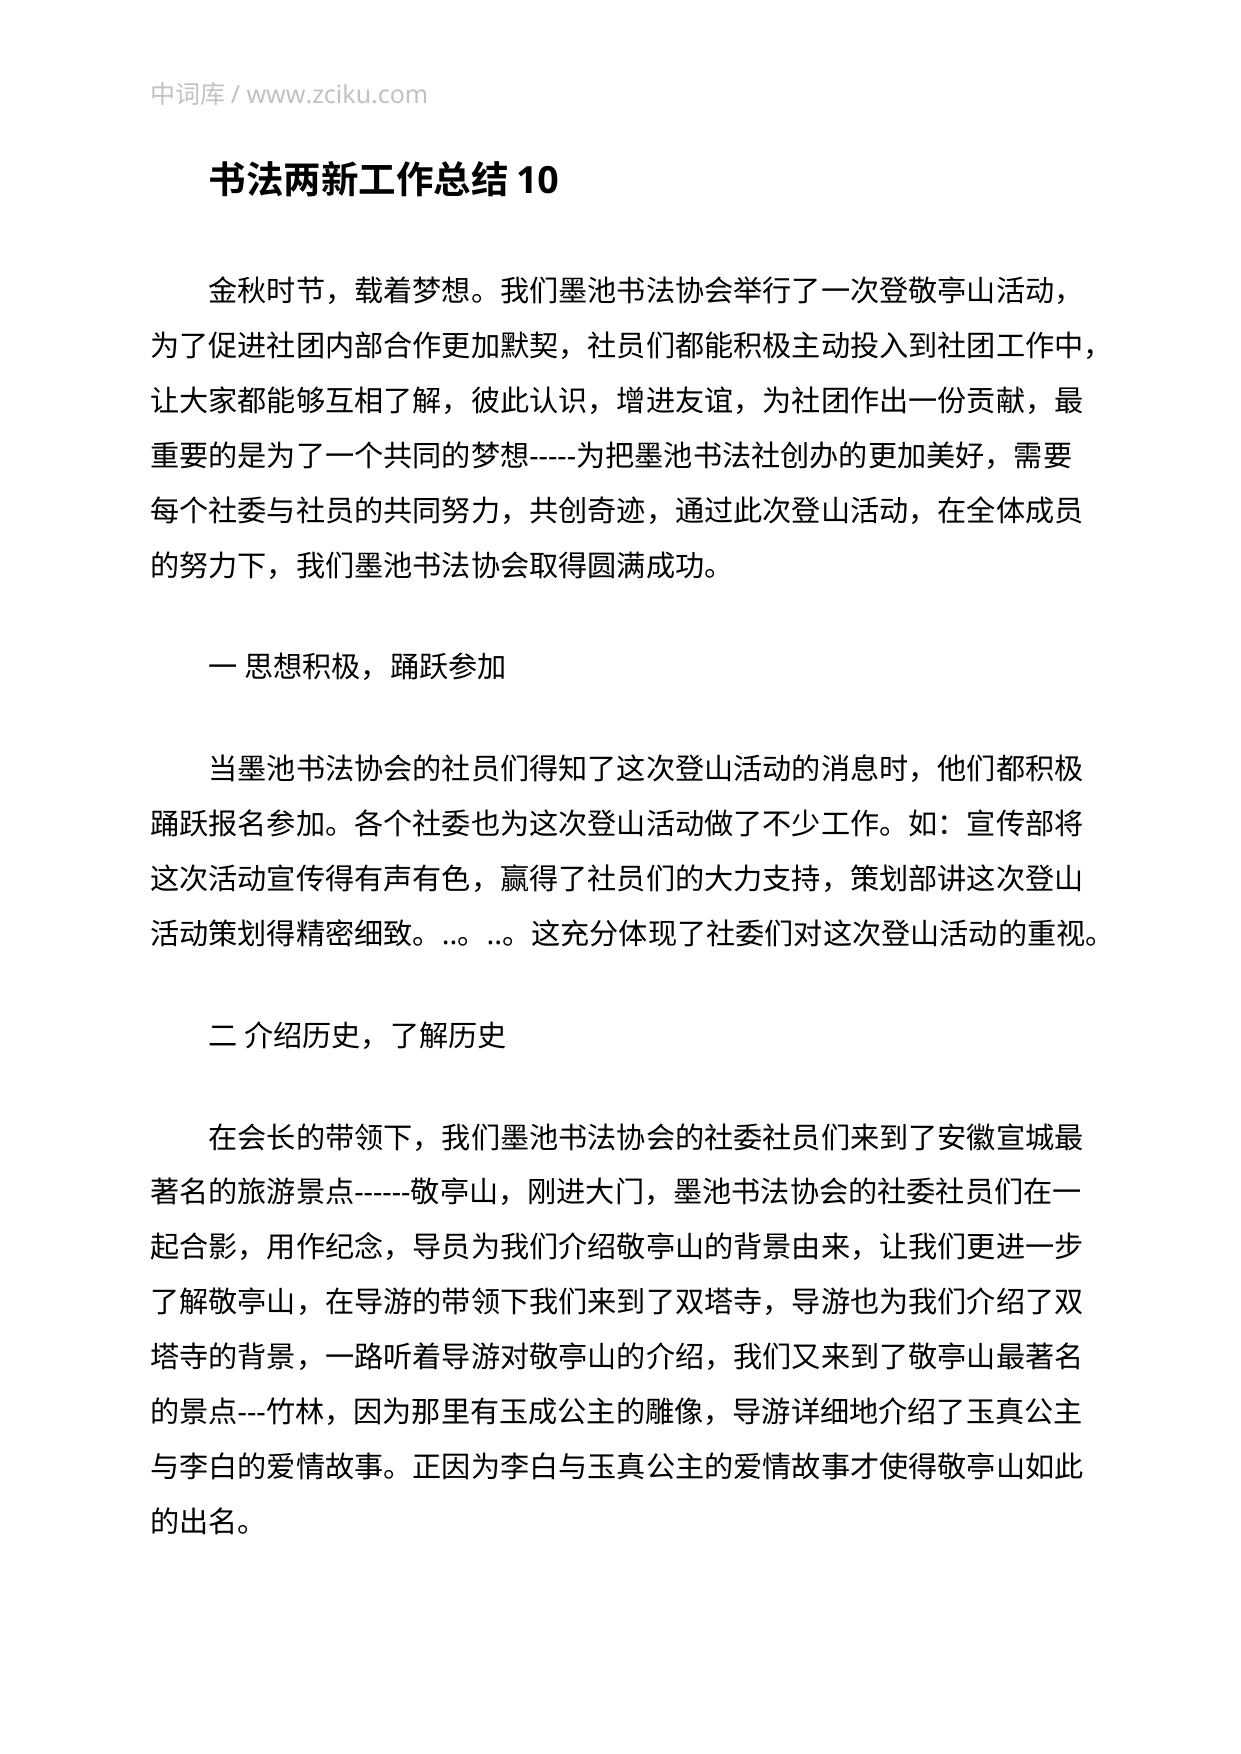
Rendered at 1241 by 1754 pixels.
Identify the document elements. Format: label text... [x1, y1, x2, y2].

text 二 介绍历史，了解历史 [150, 1012, 1090, 1055]
text 一 思想积极，踊跃参加 [150, 644, 1090, 686]
text 在会长的带领下，我们墨池书法协会的社委社员们来到了安徽宣城最著名的旅游景点------敬亭山，刚进大门，墨池书法协会的社委社员们在一起合影，用作纪念，导员为我们介绍敬亭山的背景由来，让我们更进一步了解敬亭山，在导游的带领下我们来到了双塔寺，导游也为我们介绍了双塔寺的背景，一路听着导游对敬亭山的介绍，我们又来到了敬亭山最著名的景点---竹林，因为那里有玉成公主的雕像，导游详细地介绍了玉真公主与李白的爱情故事。正因为李白与玉真公主的爱情故事才使得敬亭山如此的出名。 [150, 1114, 1090, 1541]
text 金秋时节，载着梦想。我们墨池书法协会举行了一次登敬亭山活动，为了促进社团内部合作更加默契，社员们都能积极主动投入到社团工作中，让大家都能够互相了解，彼此认识，增进友谊，为社团作出一份贡献，最重要的是为了一个共同的梦想-----为把墨池书法社创办的更加美好，需要每个社委与社员的共同努力，共创奇迹，通过此次登山活动，在全体成员的努力下，我们墨池书法协会取得圆满成功。 [150, 268, 1090, 584]
text 书法两新工作总结10 [150, 150, 1090, 204]
text 当墨池书法协会的社员们得知了这次登山活动的消息时，他们都积极踊跃报名参加。各个社委也为这次登山活动做了不少工作。如：宣传部将这次活动宣传得有声有色，赢得了社员们的大力支持，策划部讲这次登山活动策划得精密细致。..。..。这充分体现了社委们对这次登山活动的重视。 [150, 746, 1090, 953]
